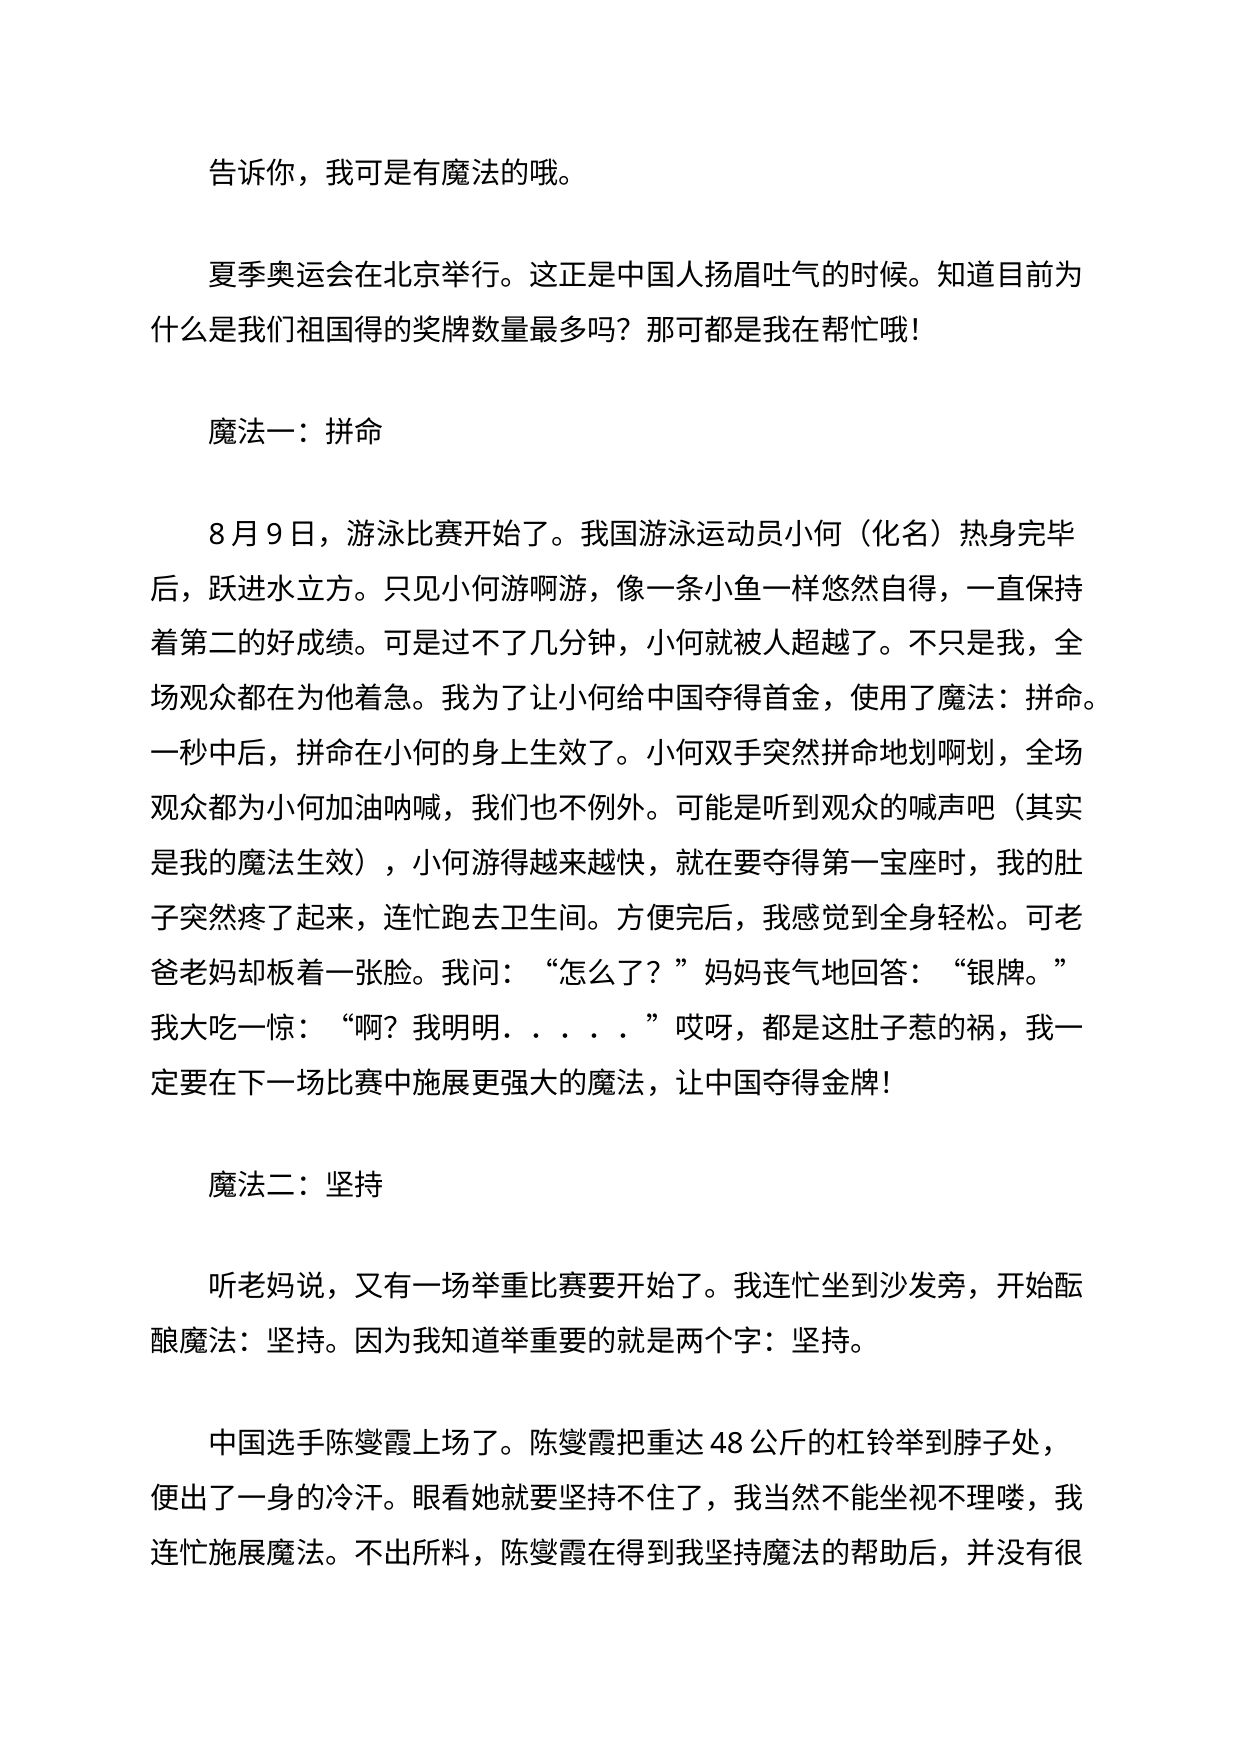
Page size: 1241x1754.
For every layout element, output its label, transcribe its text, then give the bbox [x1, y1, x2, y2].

text 夏季奥运会在北京举行。这正是中国人扬眉吐气的时候。知道目前为什么是我们祖国得的奖牌数量最多吗？那可都是我在帮忙哦！ [150, 252, 1090, 349]
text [150, 1419, 1090, 1572]
text 告诉你，我可是有魔法的哦。 [150, 150, 1090, 192]
text 8月9日，游泳比赛开始了。我国游泳运动员小何（化名）热身完毕后，跃进水立方。只见小何游啊游，像一条小鱼一样悠然自得，一直保持着第二的好成绩。可是过不了几分钟，小何就被人超越了。不只是我，全场观众都在为他着急。我为了让小何给中国夺得首金，使用了魔法：拼命。一秒中后，拼命在小何的身上生效了。小何双手突然拼命地划啊划，全场观众都为小何加油呐喊，我们也不例外。可能是听到观众的喊声吧（其实是我的魔法生效），小何游得越来越快，就在要夺得第一宝座时，我的肚子突然疼了起来，连忙跑去卫生间。方便完后，我感觉到全身轻松。可老爸老妈却板着一张脸。我问：“怎么了？”妈妈丧气地回答：“银牌。”我大吃一惊：“啊？我明明．．．．．”哎呀，都是这肚子惹的祸，我一定要在下一场比赛中施展更强大的魔法，让中国夺得金牌！ [150, 510, 1090, 1102]
text 听老妈说，又有一场举重比赛要开始了。我连忙坐到沙发旁，开始酝酿魔法：坚持。因为我知道举重要的就是两个字：坚持。 [150, 1263, 1090, 1360]
text 魔法一：拼命 [150, 408, 1090, 451]
text 魔法二：坚持 [150, 1161, 1090, 1203]
